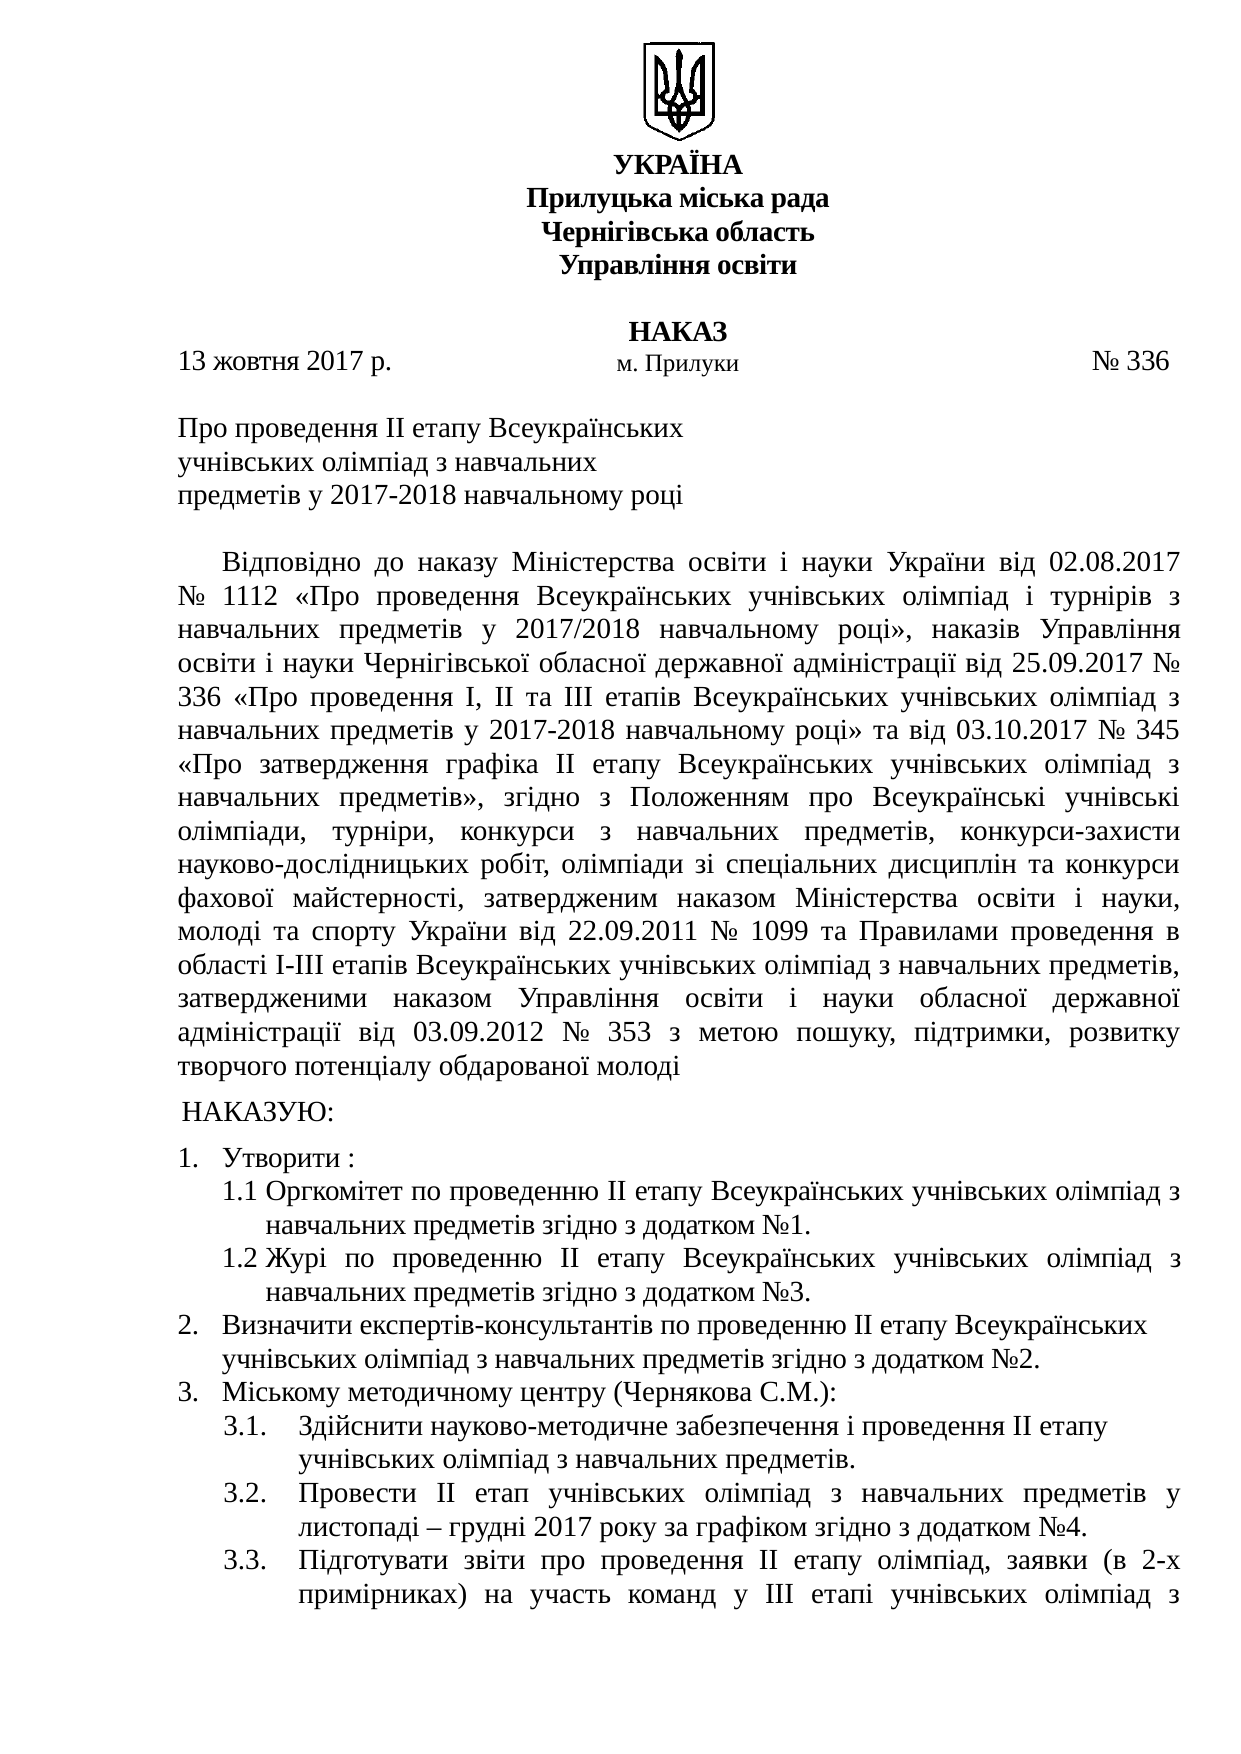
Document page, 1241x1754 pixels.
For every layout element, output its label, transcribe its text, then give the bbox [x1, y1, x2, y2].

text Управління освіти [177, 247, 1179, 281]
list Здійснити науково-методичне забезпечення і проведення ІІ етапу учнівських олімпіад з навчальних предметів. [223, 1408, 1181, 1475]
list Журі по проведенню ІІ етапу Всеукраїнських учнівських олімпіад з навчальних предметів згідно з додатком №3. [222, 1240, 1181, 1307]
table_header № 336 [850, 315, 1183, 377]
list Провести ІІ етап учнівських олімпіад з навчальних предметів у листопаді – грудні 2017 року за графіком згідно з додатком №4. [223, 1475, 1181, 1542]
table_header 13 жовтня 2017 р. [166, 315, 508, 377]
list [223, 1542, 1181, 1609]
picture [642, 41, 716, 142]
list Міському методичному центру (Чернякова С.М.): [177, 1374, 1181, 1408]
list Утворити : [177, 1140, 1181, 1173]
list Визначити експертів-консультантів по проведенню ІІ етапу Всеукраїнських учнівських олімпіад з навчальних предметів згідно з додатком №2. [177, 1307, 1181, 1374]
text Відповідно до наказу Міністерства освіти і науки України від 02.08.2017 № 1112 «Про проведення Всеукраїнських учнівських олімпіад і турнірів з навчальних предметів у 2017/2018 навчальному році», наказів Управління освіти і науки Чернігівської обласної державної адміністрації від 25.09.2017 № 336 «Про проведення І, ІІ та ІІІ етапів Всеукраїнських учнівських олімпіад з навчальних предметів у 2017-2018 навчальному році» та від 03.10.2017 № 345 «Про затвердження графіка ІІ етапу Всеукраїнських учнівських олімпіад з навчальних предметів», згідно з Положенням про Всеукраїнські учнівські олімпіади, турніри, конкурси з навчальних предметів, конкурси-захисти науково-дослідницьких робіт, олімпіади зі спеціальних дисциплін та конкурси фахової майстерності, затвердженим наказом Міністерства освіти і науки, молоді та спорту України від 22.09.2011 № 1099 та Правилами проведення в області І-ІІІ етапів Всеукраїнських учнівських олімпіад з навчальних предметів, затвердженими наказом Управління освіти і науки обласної державної адміністрації від 03.09.2012 № 353 з метою пошуку, підтримки, розвитку творчого потенціалу обдарованої молоді [177, 544, 1181, 1081]
text УКРАЇНА [177, 147, 1179, 180]
text Чернігівська область [177, 214, 1179, 247]
text Про проведення ІІ етапу Всеукраїнських учнівських олімпіад з навчальних предметів у 2017-2018 навчальному році [177, 410, 694, 511]
table_header НАКАЗ м. Прилуки [508, 315, 850, 377]
text Прилуцька міська рада [177, 180, 1179, 214]
text НАКАЗУЮ: [181, 1094, 1181, 1127]
list Оргкомітет по проведенню ІІ етапу Всеукраїнських учнівських олімпіад з навчальних предметів згідно з додатком №1. [222, 1173, 1181, 1240]
